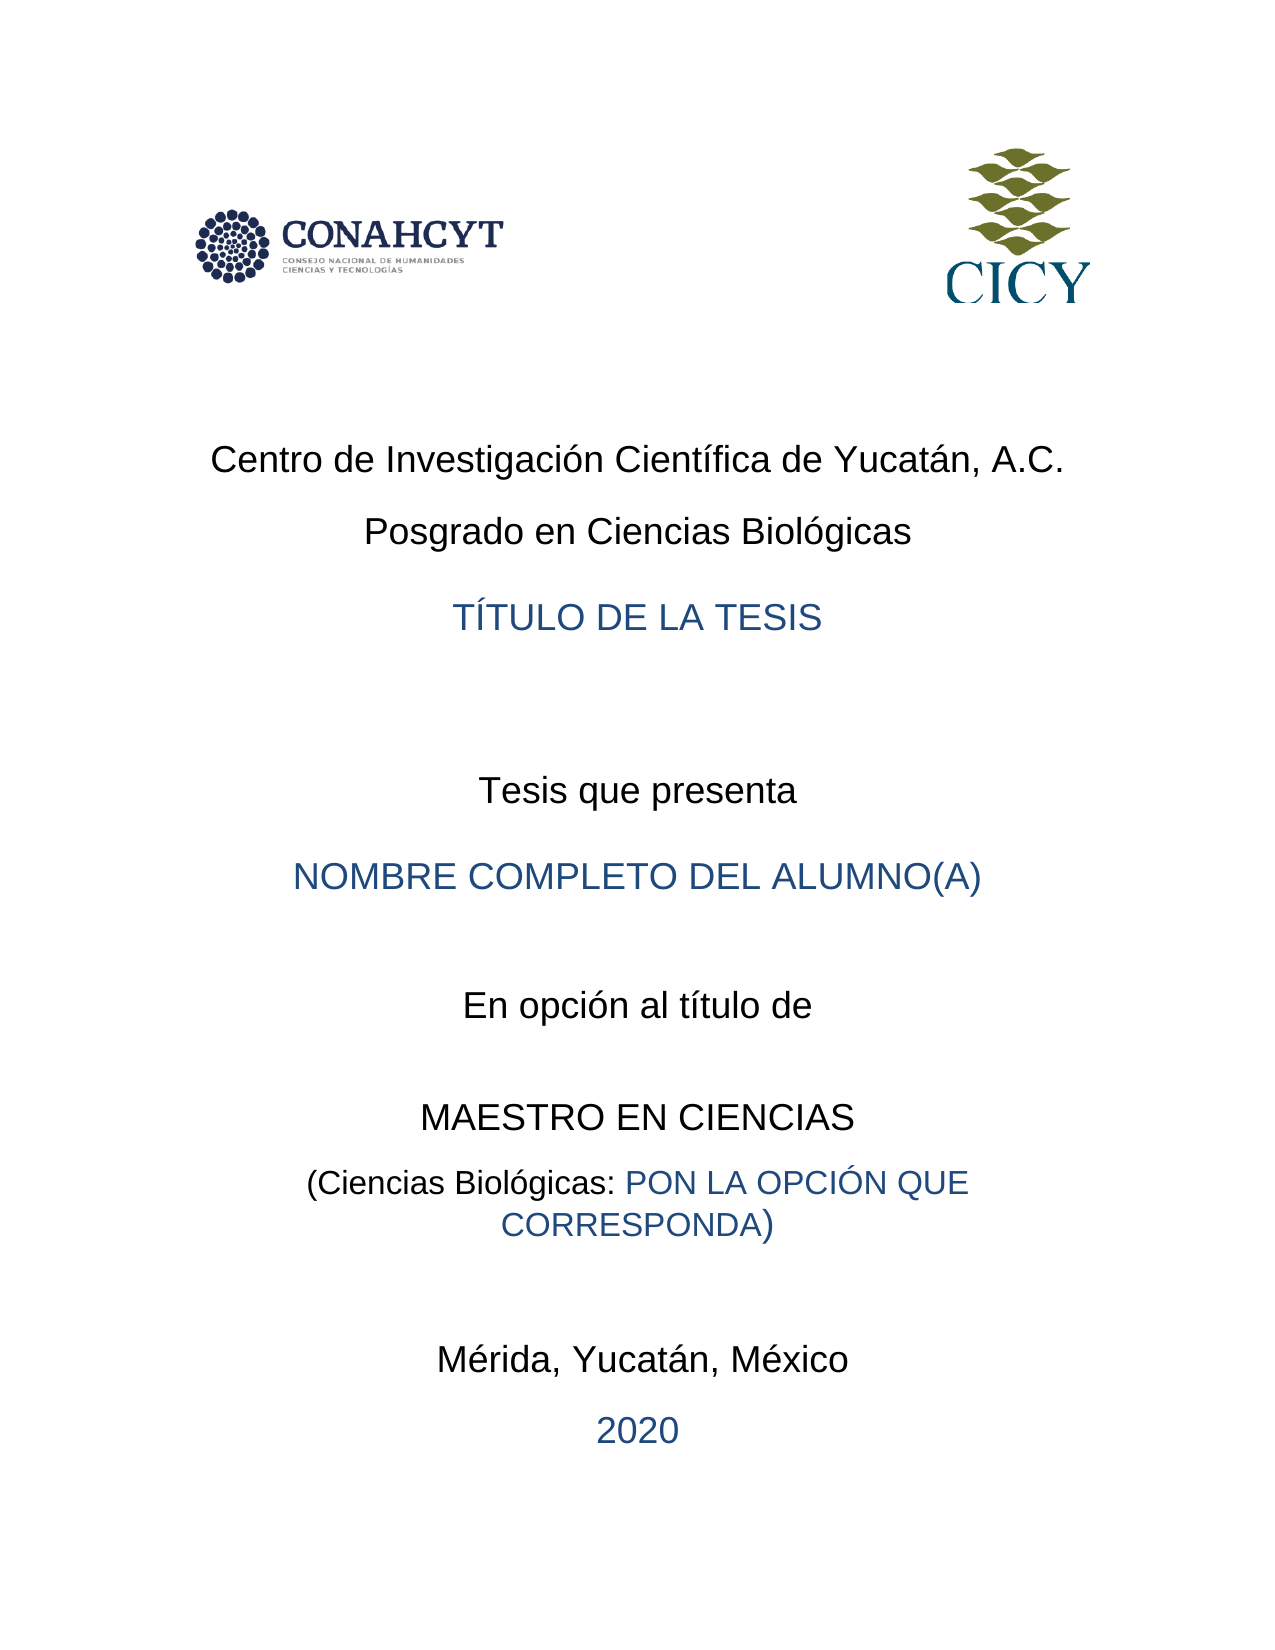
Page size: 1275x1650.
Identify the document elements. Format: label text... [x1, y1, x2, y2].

text Mérida, Yucatán, México [177, 1337, 1098, 1380]
subtitle NOMBRE COMPLETO DEL ALUMNO(A) [177, 854, 1098, 897]
subtitle TÍTULO DE LA TESIS [177, 595, 1098, 638]
picture [946, 148, 1090, 302]
subtitle Tesis que presenta [177, 768, 1098, 811]
subtitle MAESTRO EN CIENCIAS [177, 1095, 1098, 1138]
subtitle En opción al título de [177, 983, 1098, 1027]
text 2020 [177, 1409, 1098, 1452]
text (Ciencias Biológicas: PON LA OPCIÓN QUE CORRESPONDA) [177, 1163, 1098, 1244]
picture [177, 147, 514, 337]
picture [1074, 266, 1090, 302]
subtitle Centro de Investigación Científica de Yucatán, A.C. [177, 437, 1098, 480]
subtitle Posgrado en Ciencias Biológicas [177, 509, 1098, 552]
